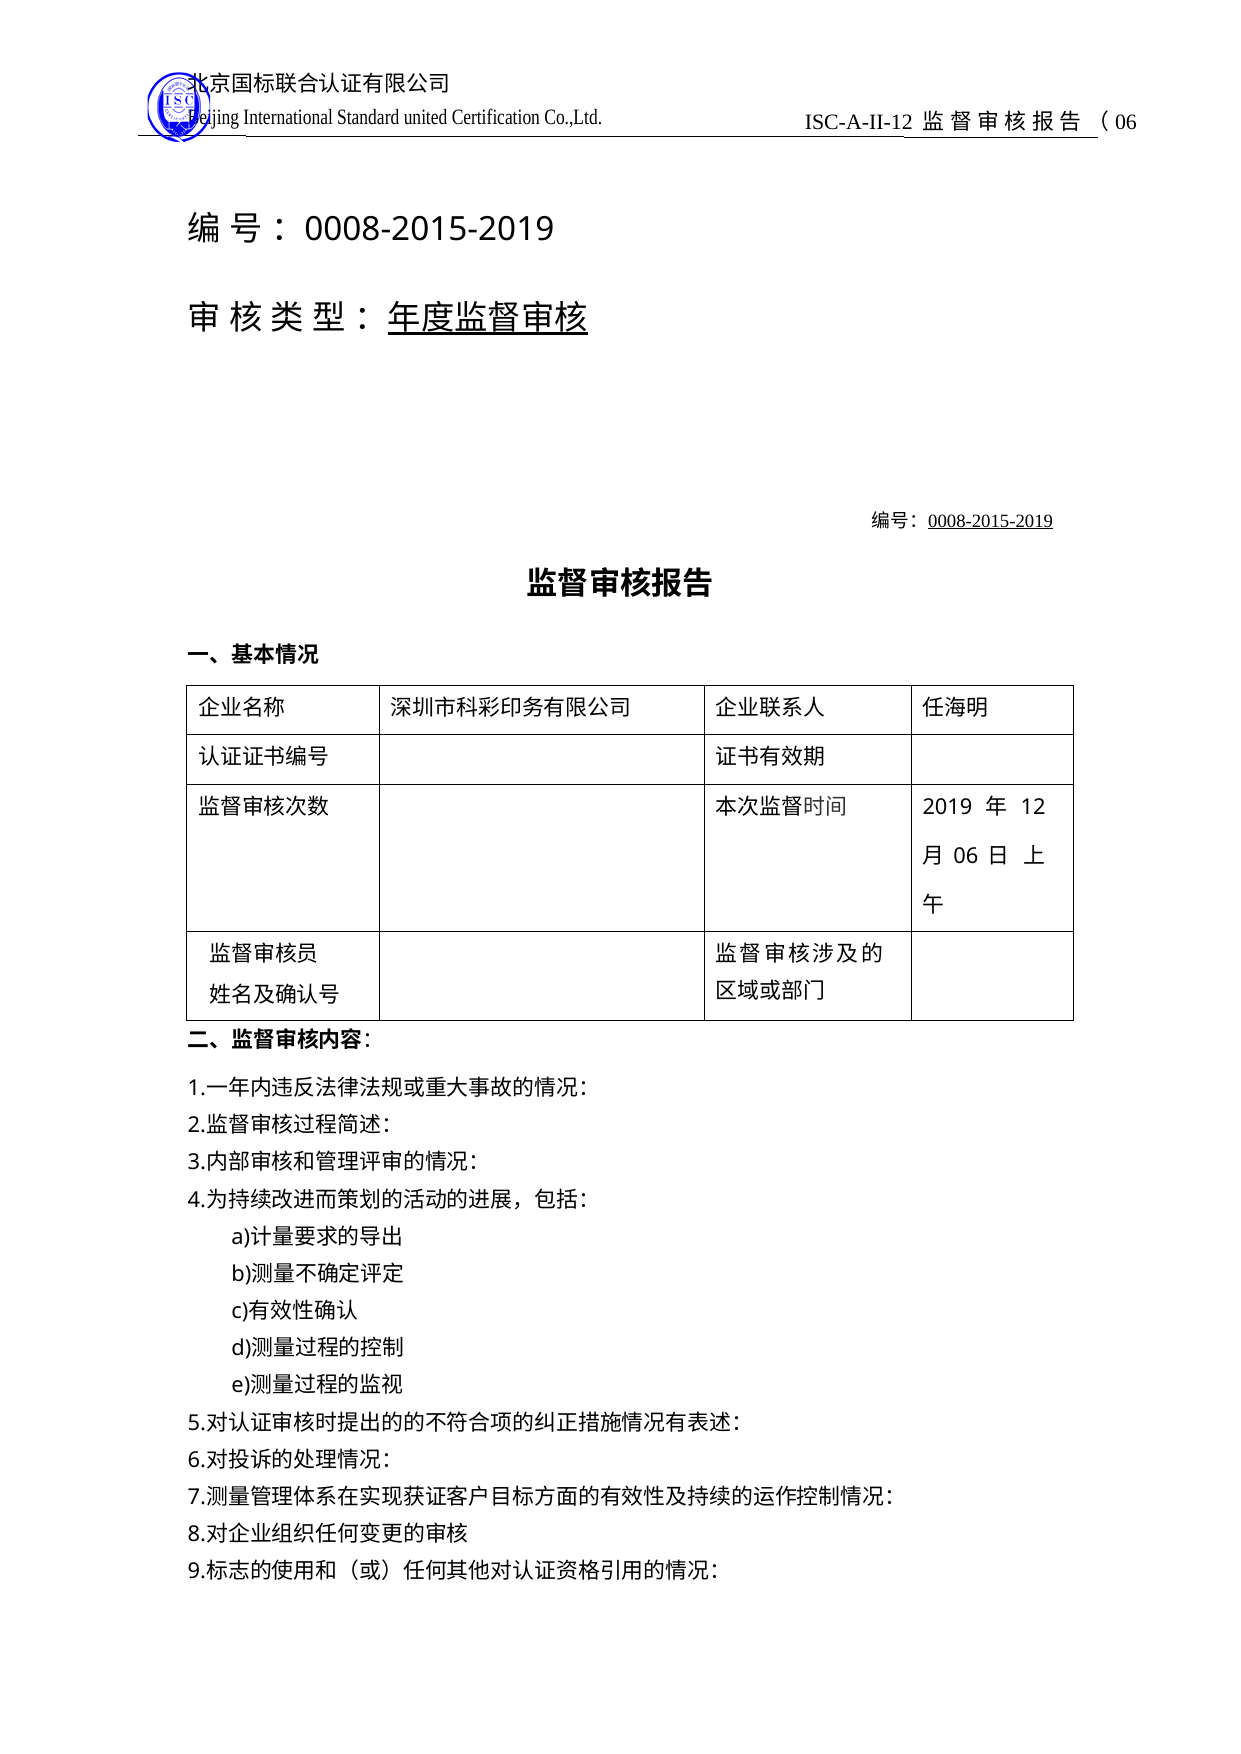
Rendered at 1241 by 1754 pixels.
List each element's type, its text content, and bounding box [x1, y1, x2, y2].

text 一、基本情况 [187, 636, 1053, 669]
text b)测量不确定评定 [187, 1256, 1053, 1288]
table_cell 监督审核员 姓名及确认号 [187, 932, 379, 1020]
text d)测量过程的控制 [187, 1330, 1053, 1362]
text 监督审核报告 [187, 549, 1053, 614]
table_header 企业名称 [187, 686, 379, 734]
text 8.对企业组织任何变更的审核 [187, 1516, 1053, 1548]
text 审核类型：年度监督审核 [187, 283, 1053, 348]
text 5.对认证审核时提出的的不符合项的纠正措施情况有表述： [187, 1404, 1053, 1437]
table_cell [912, 932, 1073, 1020]
table_cell [380, 785, 704, 931]
table_cell 认证证书编号 [187, 735, 379, 784]
table_cell 2019年12月06日 上午 [912, 785, 1073, 931]
table_cell 证书有效期 [705, 735, 911, 784]
text 9.标志的使用和（或）任何其他对认证资格引用的情况： [187, 1553, 1053, 1586]
text 3.内部审核和管理评审的情况： [187, 1144, 1053, 1177]
text 2.监督审核过程简述： [187, 1107, 1053, 1139]
text 1.一年内违反法律法规或重大事故的情况： [187, 1070, 1053, 1102]
text 4.为持续改进而策划的活动的进展，包括： [187, 1181, 1053, 1214]
text 7.测量管理体系在实现获证客户目标方面的有效性及持续的运作控制情况： [187, 1479, 1053, 1511]
table_cell 监督审核次数 [187, 785, 379, 931]
text 编号：0008-2015-2019 [187, 503, 1053, 535]
table_cell 监督审核涉及的区域或部门 [705, 932, 911, 1020]
text 编号：0008-2015-2019 [187, 193, 1053, 258]
table_cell [380, 932, 704, 1020]
table_cell 本次监督时间 [705, 785, 911, 931]
table_cell [912, 735, 1073, 784]
text 6.对投诉的处理情况： [187, 1442, 1053, 1474]
text e)测量过程的监视 [187, 1367, 1053, 1400]
text 二、监督审核内容： [187, 1021, 1053, 1054]
picture [146, 72, 210, 141]
text c)有效性确认 [187, 1293, 1053, 1325]
table_header 企业联系人 [705, 686, 911, 734]
table_header 任海明 [912, 686, 1073, 734]
table_header 深圳市科彩印务有限公司 [380, 686, 704, 734]
text a)计量要求的导出 [187, 1218, 1053, 1251]
table_cell [380, 735, 704, 784]
